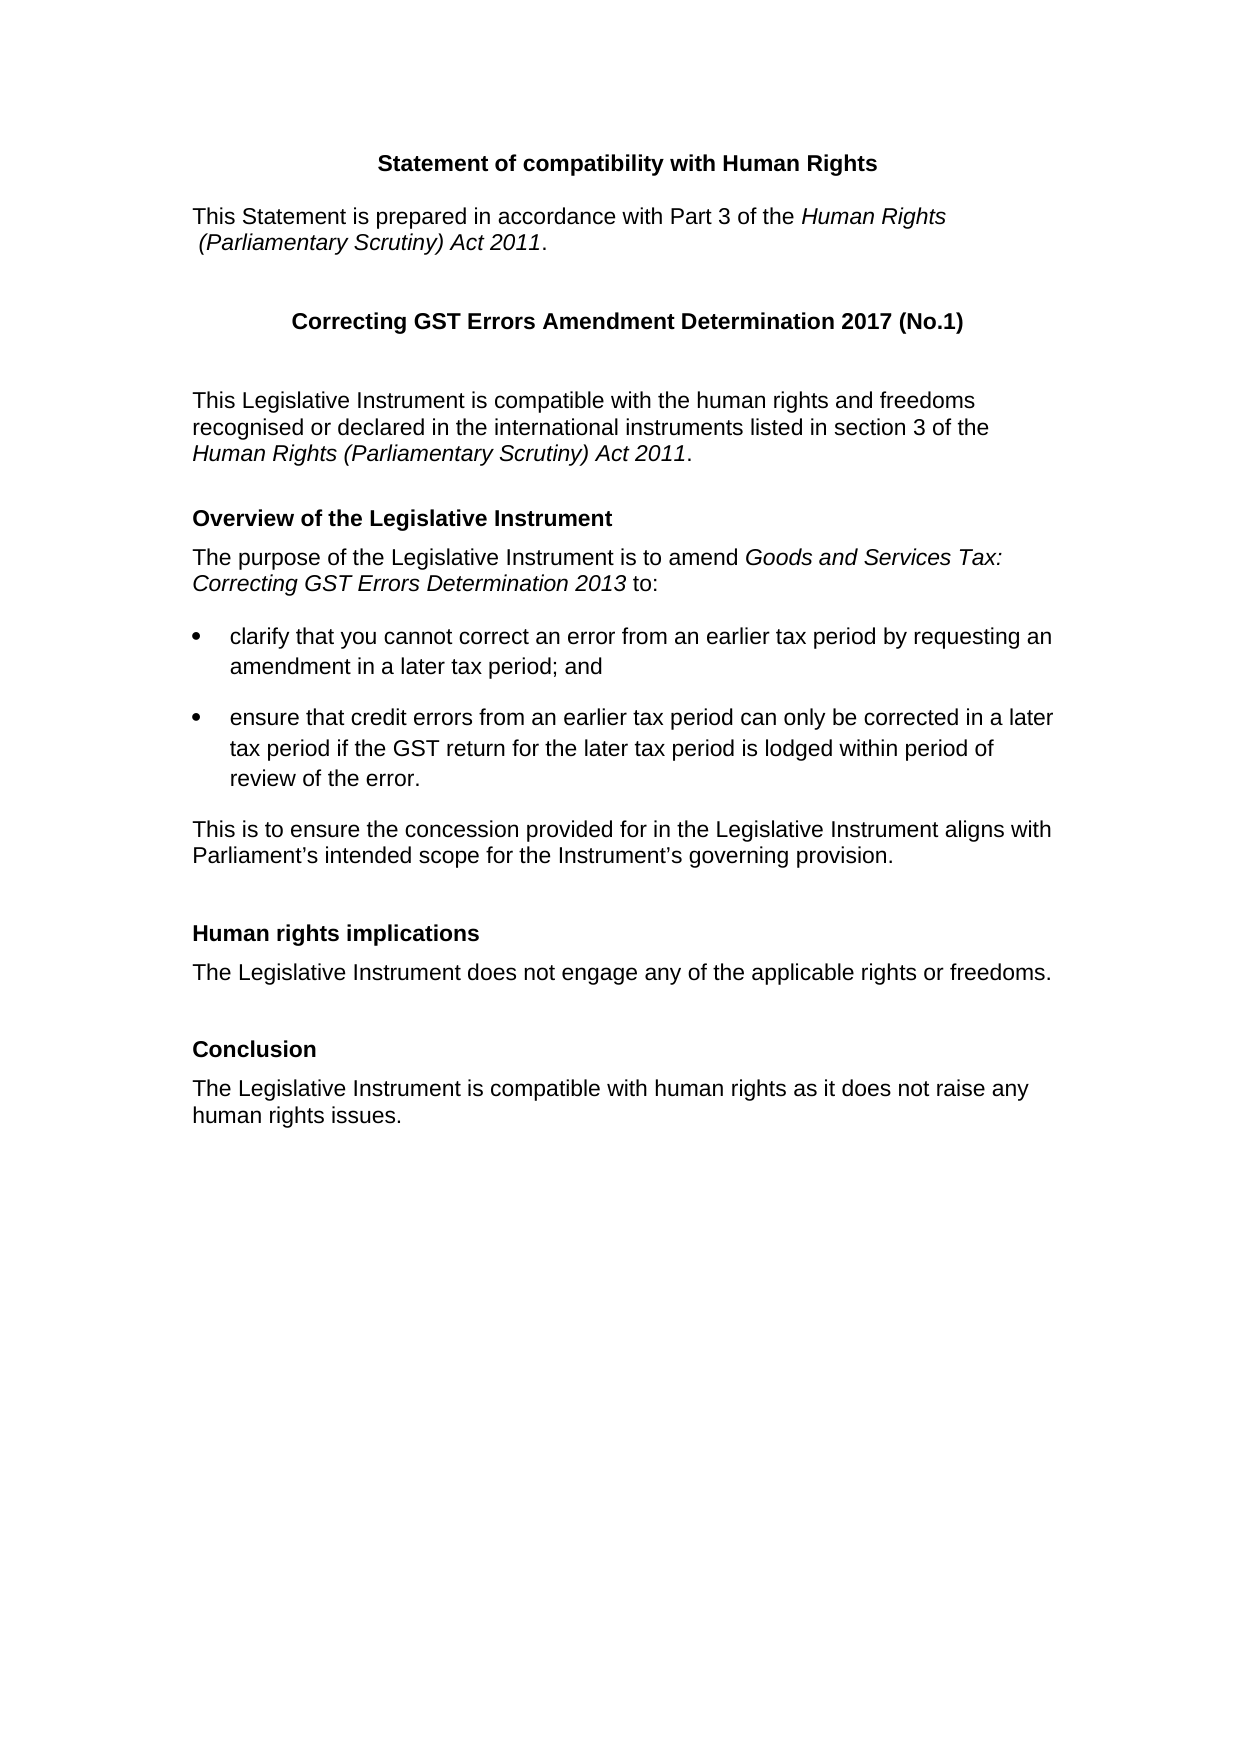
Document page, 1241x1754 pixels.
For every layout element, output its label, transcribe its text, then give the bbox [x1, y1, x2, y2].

text The Legislative Instrument does not engage any of the applicable rights or freedoms. [192, 959, 1063, 985]
text This Statement is prepared in accordance with Part 3 of the Human Rights [192, 203, 1063, 229]
text This Legislative Instrument is compatible with the human rights and freedoms recognised or declared in the international instruments listed in section 3 of the Human Rights (Parliamentary Scrutiny) Act 2011. [192, 387, 1063, 466]
text This is to ensure the concession provided for in the Legislative Instrument aligns with Parliament’s intended scope for the Instrument’s governing provision. [192, 816, 1063, 868]
text Overview of the Legislative Instrument [192, 505, 1063, 531]
list ensure that credit errors from an earlier tax period can only be corrected in a later tax period if the GST return for the later tax period is lodged within period of review of the error. [192, 704, 1063, 791]
text The Legislative Instrument is compatible with human rights as it does not raise any human rights issues. [192, 1075, 1063, 1128]
list clarify that you cannot correct an error from an earlier tax period by requesting an amendment in a later tax period; and [192, 623, 1063, 679]
text Human rights implications [192, 920, 1063, 946]
text Statement of compatibility with Human Rights [192, 150, 1063, 176]
text Conclusion [192, 1036, 1063, 1063]
text Correcting GST Errors Amendment Determination 2017 (No.1) [192, 308, 1063, 334]
text (Parliamentary Scrutiny) Act 2011. [192, 229, 1063, 255]
text The purpose of the Legislative Instrument is to amend Goods and Services Tax: Correcting GST Errors Determination 2013 to: [192, 544, 1063, 597]
